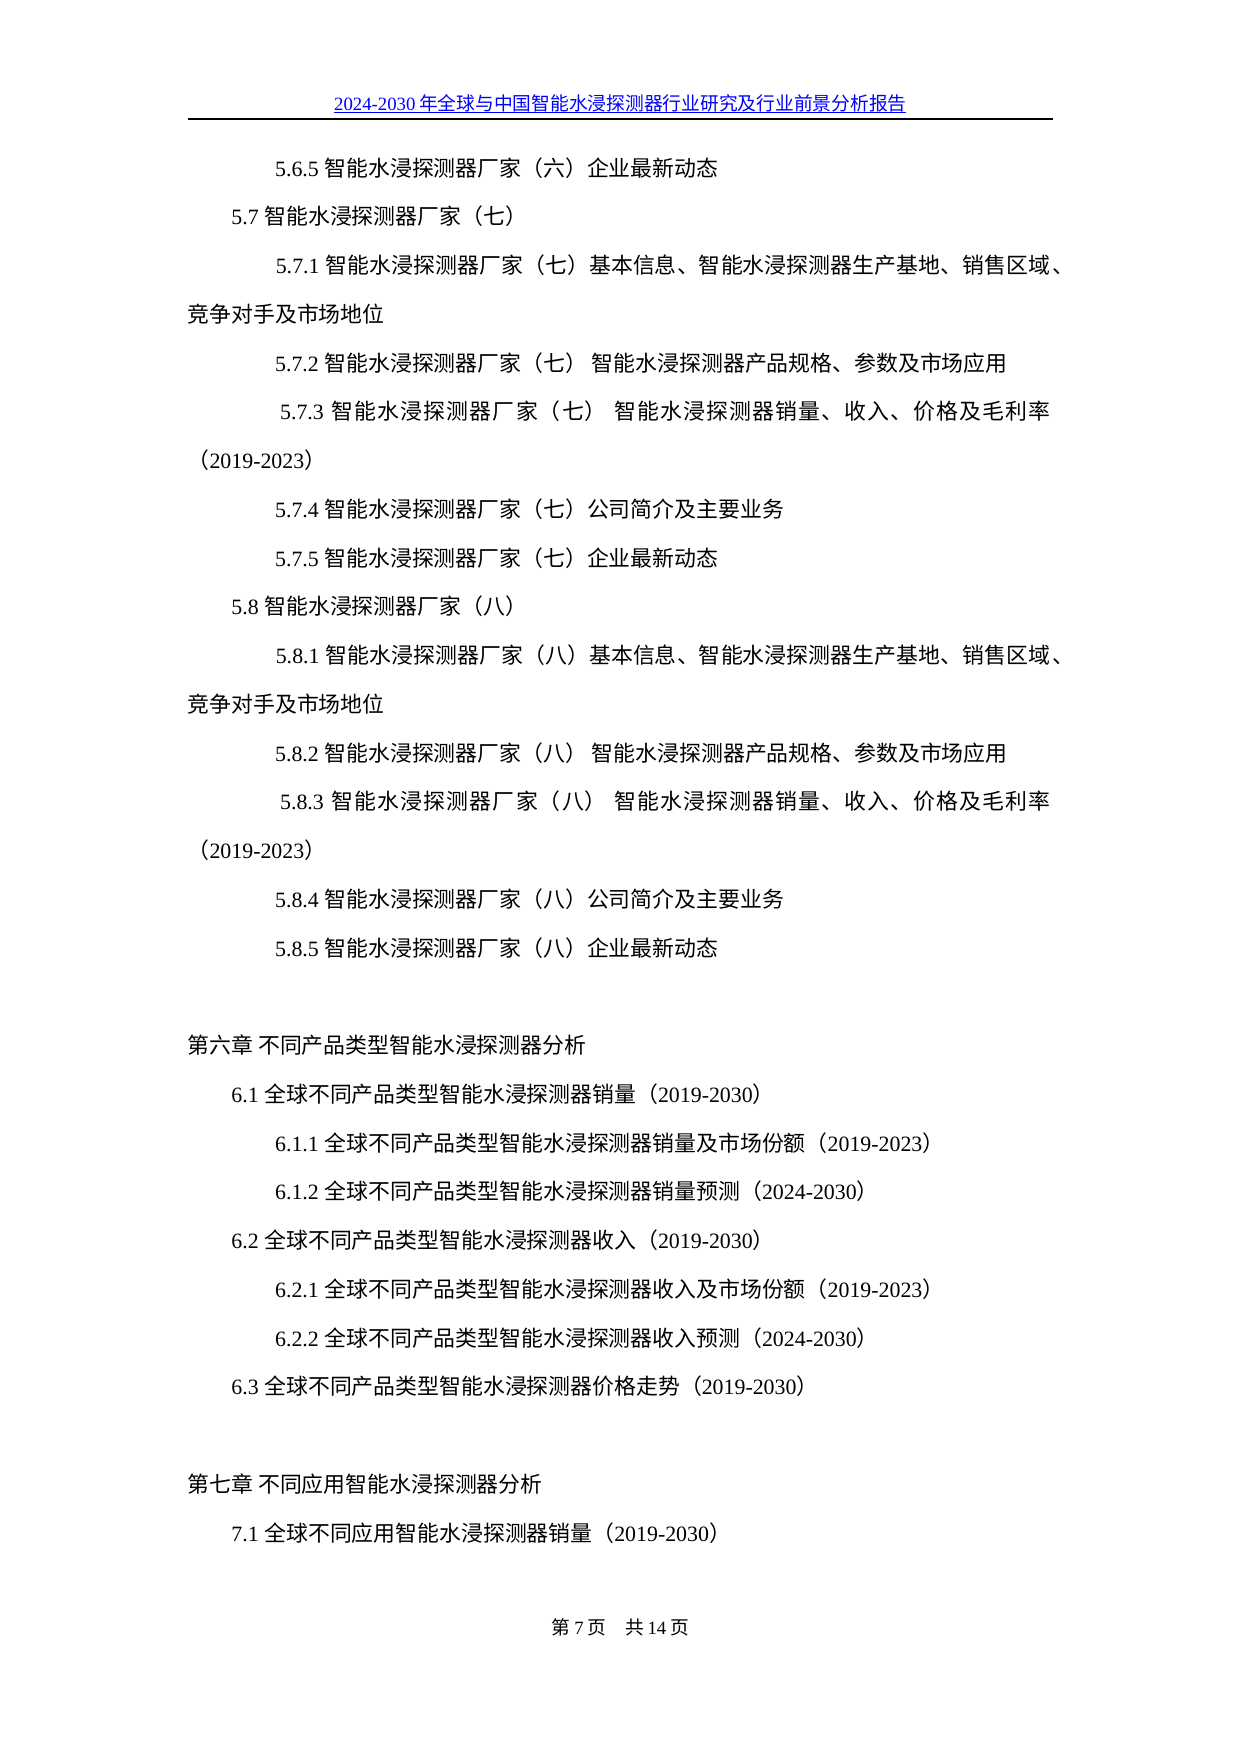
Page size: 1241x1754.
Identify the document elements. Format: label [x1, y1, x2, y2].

text [187, 150, 1053, 1548]
